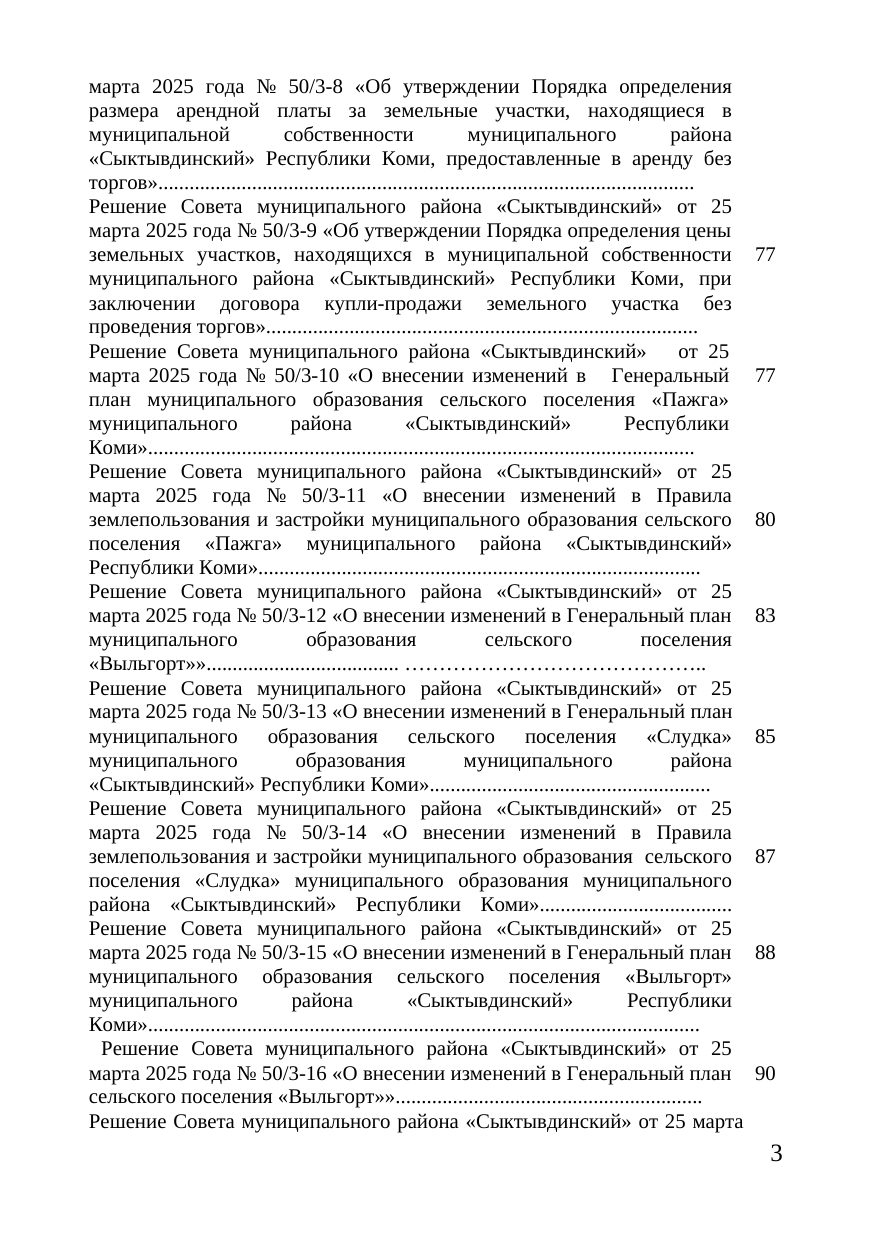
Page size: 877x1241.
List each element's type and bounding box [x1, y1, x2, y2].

table_cell [744, 74, 818, 1133]
table_cell [59, 74, 743, 1133]
